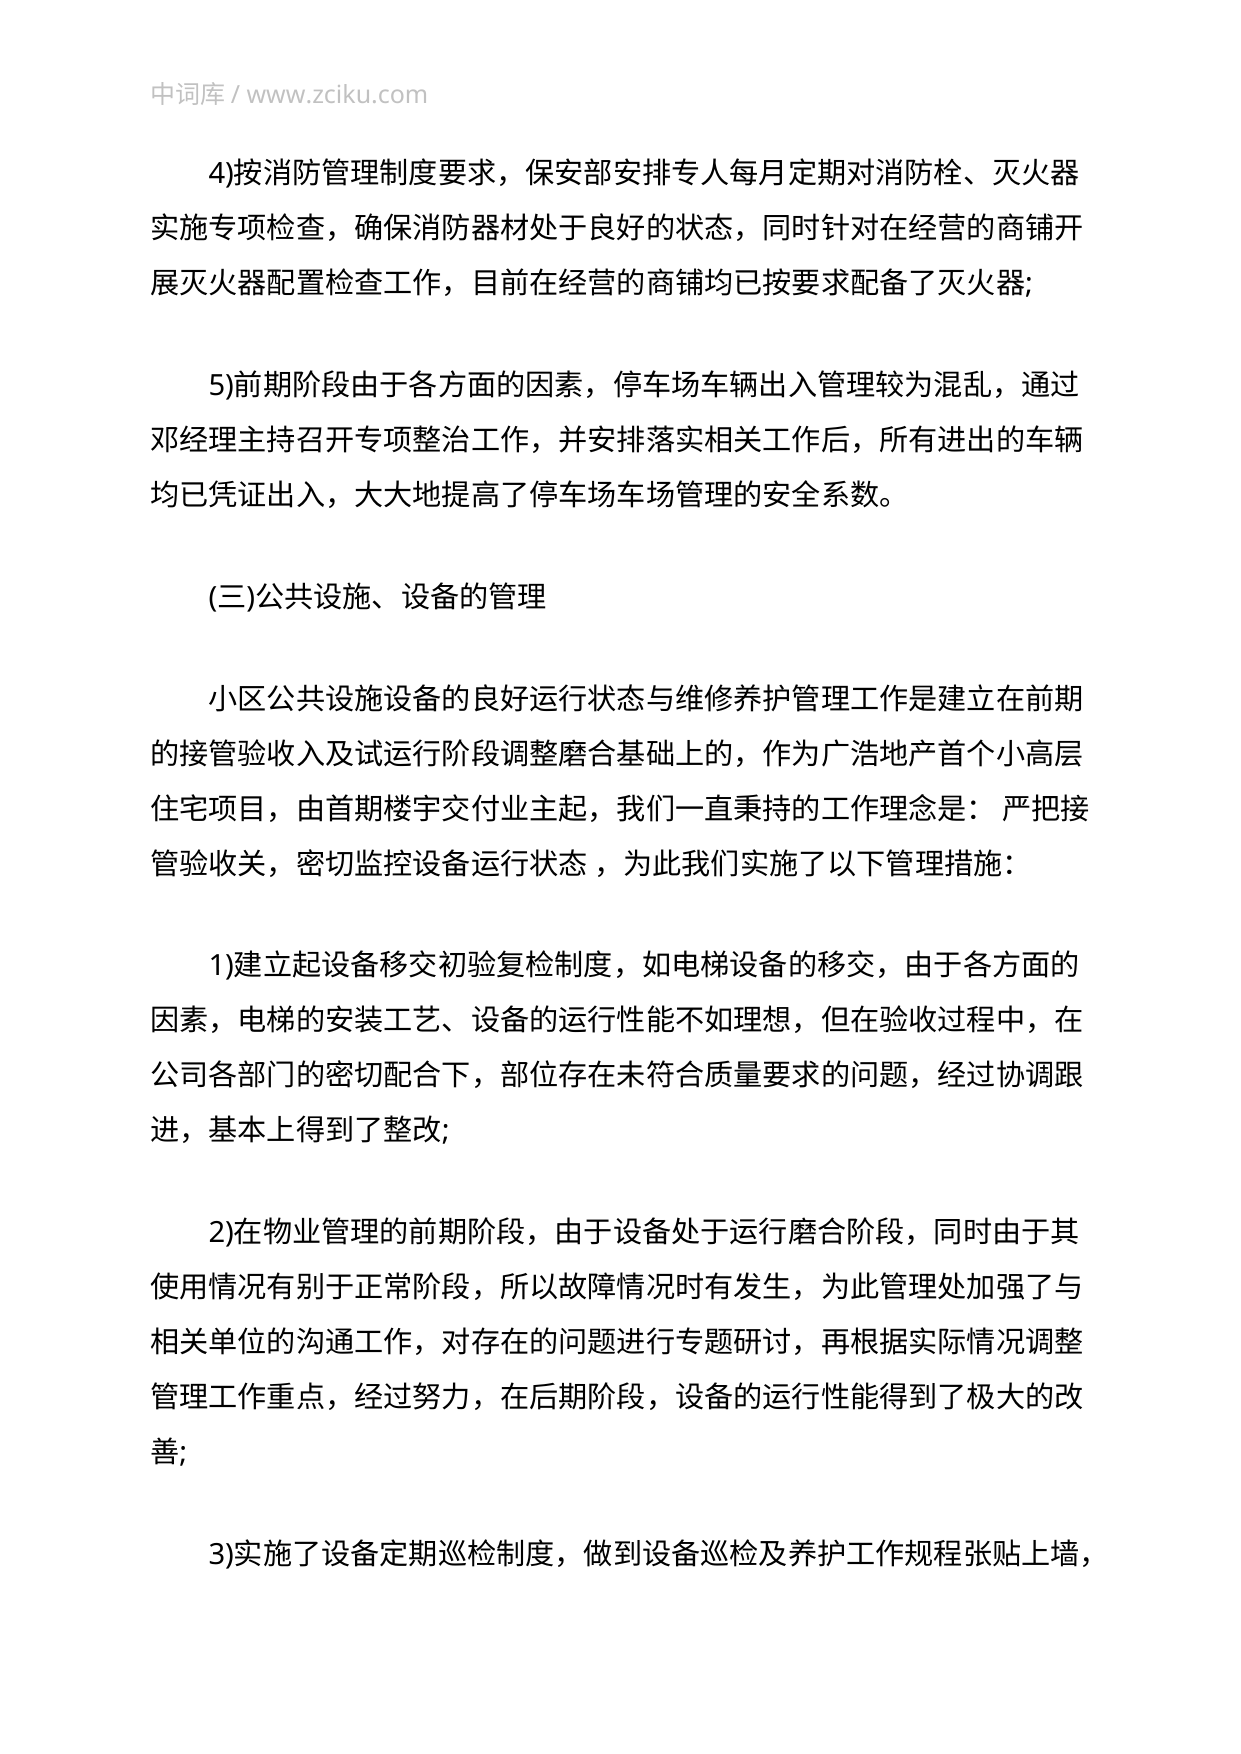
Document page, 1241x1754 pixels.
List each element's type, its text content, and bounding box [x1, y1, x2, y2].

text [150, 1530, 1090, 1573]
text 1)建立起设备移交初验复检制度，如电梯设备的移交，由于各方面的因素，电梯的安装工艺、设备的运行性能不如理想，但在验收过程中，在公司各部门的密切配合下，部位存在未符合质量要求的问题，经过协调跟进，基本上得到了整改; [150, 942, 1090, 1149]
text (三)公共设施、设备的管理 [150, 573, 1090, 616]
text 5)前期阶段由于各方面的因素，停车场车辆出入管理较为混乱，通过邓经理主持召开专项整治工作，并安排落实相关工作后，所有进出的车辆均已凭证出入，大大地提高了停车场车场管理的安全系数。 [150, 362, 1090, 514]
text 2)在物业管理的前期阶段，由于设备处于运行磨合阶段，同时由于其使用情况有别于正常阶段，所以故障情况时有发生，为此管理处加强了与相关单位的沟通工作，对存在的问题进行专题研讨，再根据实际情况调整管理工作重点，经过努力，在后期阶段，设备的运行性能得到了极大的改善; [150, 1209, 1090, 1471]
text 小区公共设施设备的良好运行状态与维修养护管理工作是建立在前期的接管验收入及试运行阶段调整磨合基础上的，作为广浩地产首个小高层住宅项目，由首期楼宇交付业主起，我们一直秉持的工作理念是： 严把接管验收关，密切监控设备运行状态 ，为此我们实施了以下管理措施： [150, 676, 1090, 882]
text 4)按消防管理制度要求，保安部安排专人每月定期对消防栓、灭火器实施专项检查，确保消防器材处于良好的状态，同时针对在经营的商铺开展灭火器配置检查工作，目前在经营的商铺均已按要求配备了灭火器; [150, 150, 1090, 302]
